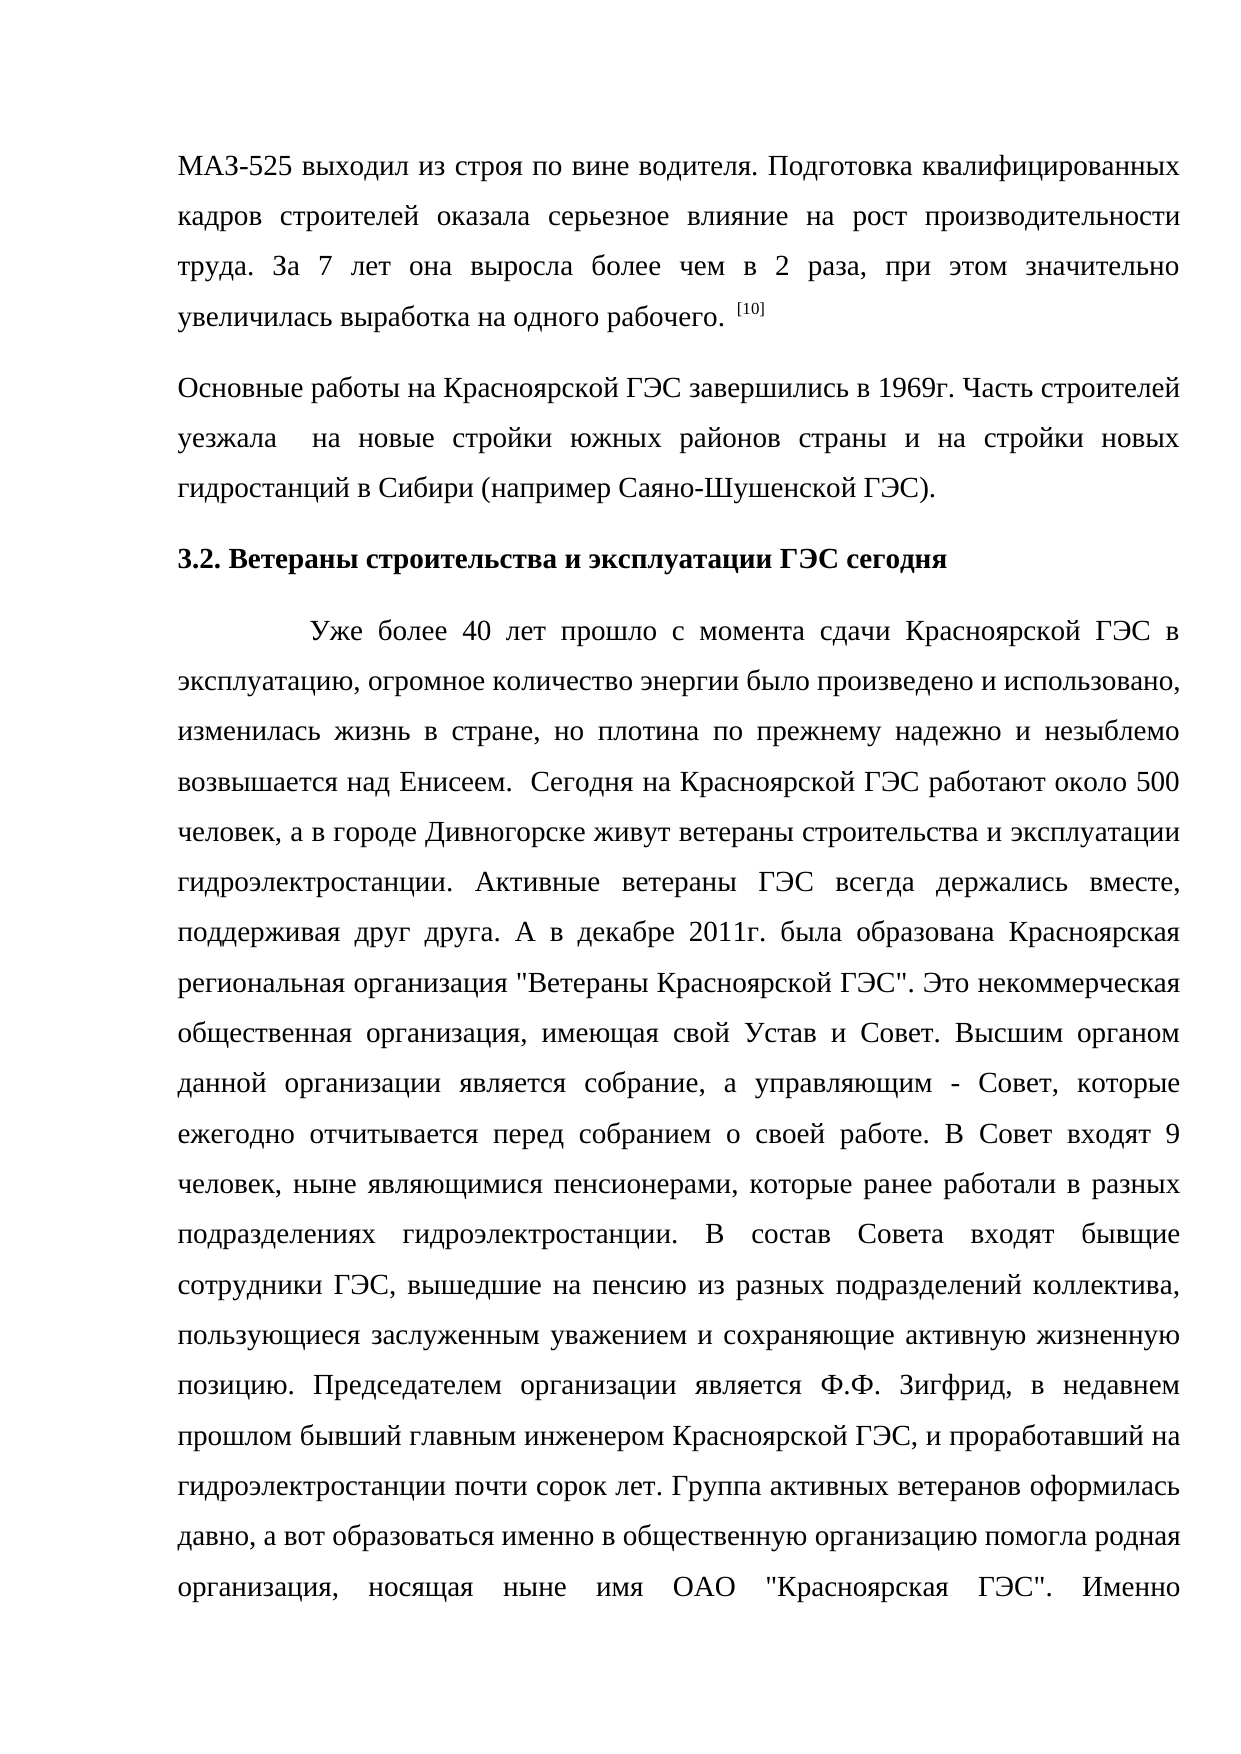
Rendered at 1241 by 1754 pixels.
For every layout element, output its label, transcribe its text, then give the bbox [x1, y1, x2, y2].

text 3.2. Ветераны строительства и эксплуатации ГЭС сегодня [177, 542, 1181, 575]
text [177, 613, 1181, 1602]
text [177, 148, 1181, 332]
text Основные работы на Красноярской ГЭС завершились в 1969г. Часть строителей уезжала на новые стройки южных районов страны и на стройки новых гидростанций в Сибири (например Саяно-Шушенской ГЭС). [177, 370, 1181, 504]
